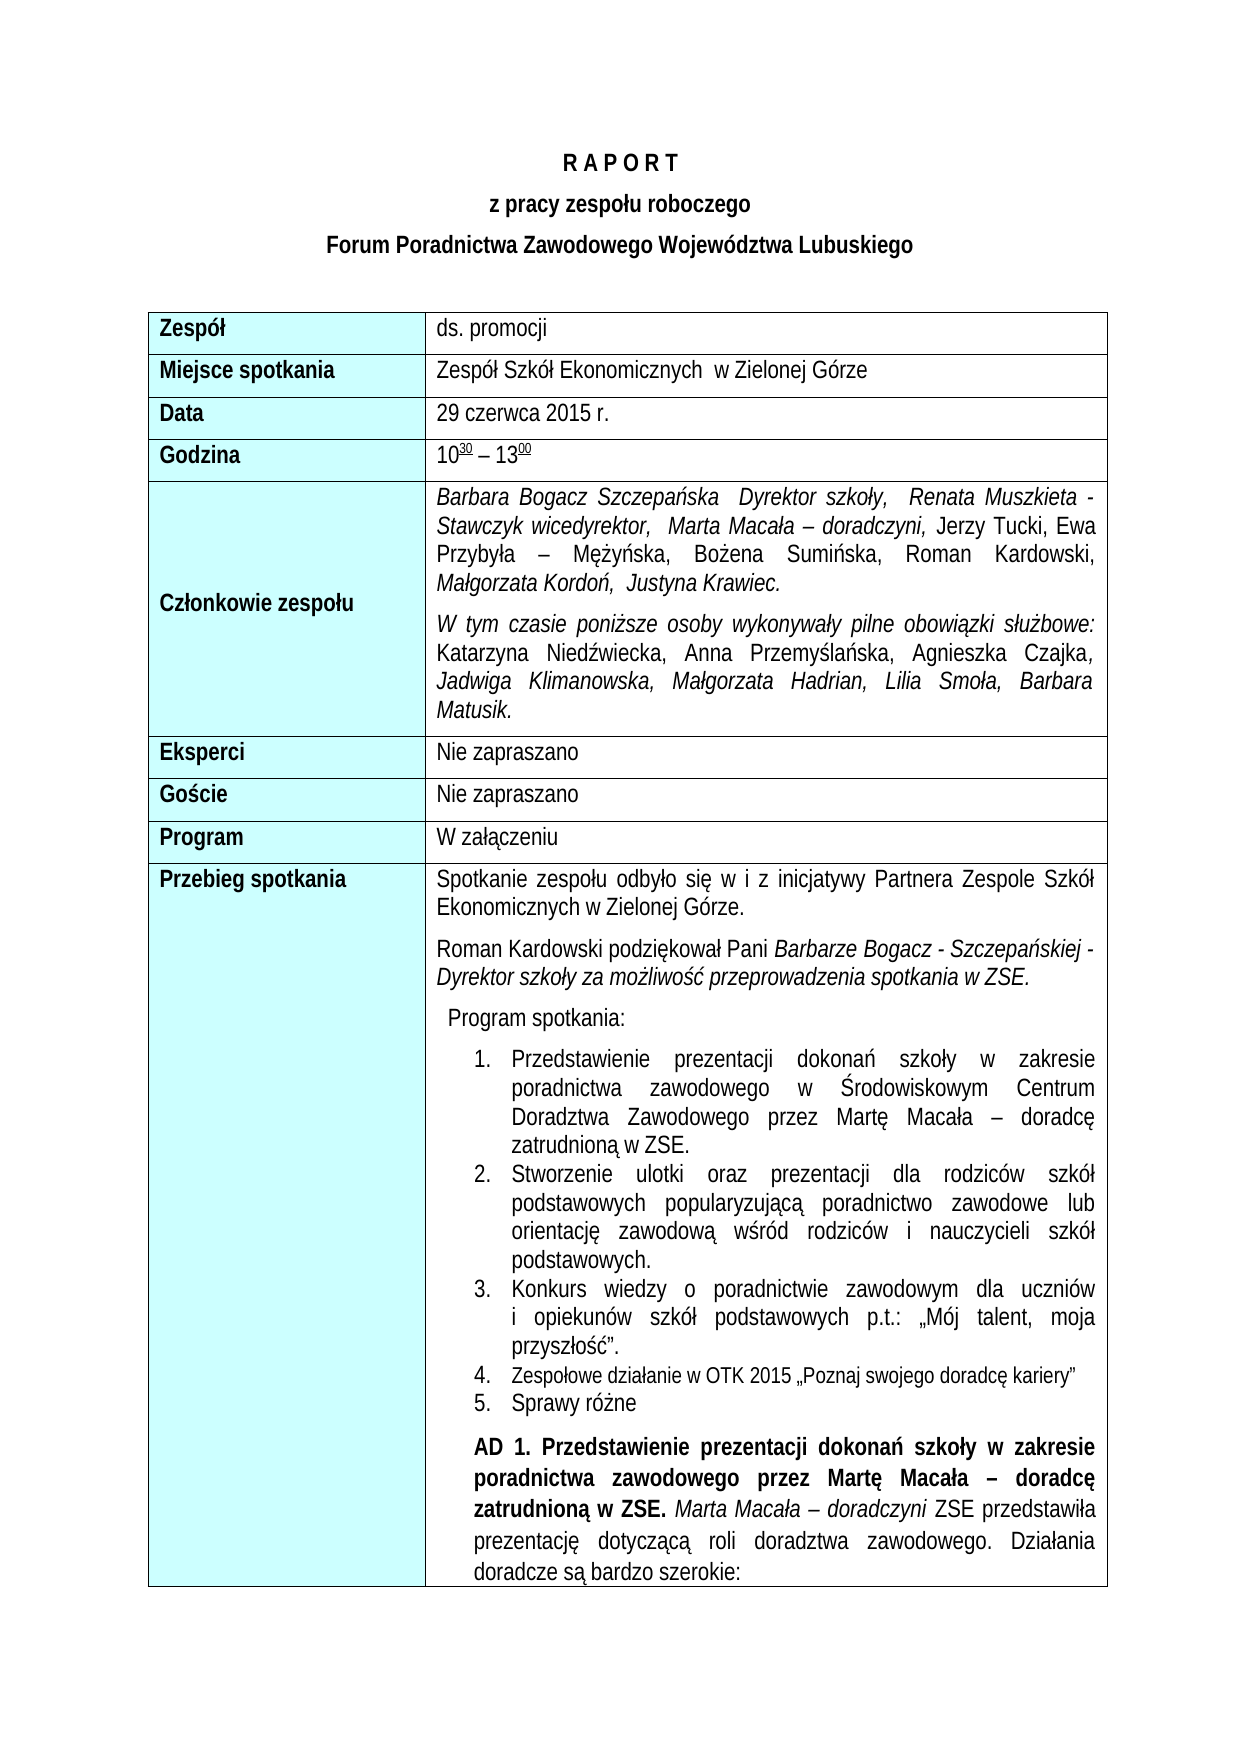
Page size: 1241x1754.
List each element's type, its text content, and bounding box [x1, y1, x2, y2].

table_cell Przebieg spotkania [149, 864, 425, 1586]
table_header ds. promocji [426, 313, 1107, 354]
table_cell 29 czerwca 2015 r. [426, 398, 1107, 439]
text Forum Poradnictwa Zawodowego Województwa Lubuskiego [148, 230, 1093, 258]
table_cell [426, 864, 1107, 1586]
table_cell Program [149, 822, 425, 863]
table_cell Miejsce spotkania [149, 355, 425, 397]
table_cell Nie zapraszano [426, 779, 1107, 821]
table_cell Goście [149, 779, 425, 821]
table_cell Zespół Szkół Ekonomicznych w Zielonej Górze [426, 355, 1107, 397]
table_cell Członkowie zespołu [149, 482, 425, 736]
table_cell 1030 – 1300 [426, 440, 1107, 481]
text R A P O R T [148, 148, 1093, 176]
text z pracy zespołu roboczego [148, 189, 1093, 217]
table_cell Data [149, 398, 425, 439]
table_cell Barbara Bogacz Szczepańska Dyrektor szkoły, Renata Muszkieta -Stawczyk wicedyrektor, Marta Macała – doradczyni, Jerzy Tucki, Ewa Przybyła – Mężyńska, Bożena Sumińska, Roman Kardowski, Małgorzata Kordoń, Justyna Krawiec. W tym czasie poniższe osoby wykonywały pilne obowiązki służbowe: Katarzyna Niedźwiecka, Anna Przemyślańska, Agnieszka Czajka, Jadwiga Klimanowska, Małgorzata Hadrian, Lilia Smoła, Barbara Matusik. [426, 482, 1107, 736]
table_cell Eksperci [149, 737, 425, 778]
table_cell Nie zapraszano [426, 737, 1107, 778]
table_cell W załączeniu [426, 822, 1107, 863]
table_cell Godzina [149, 440, 425, 481]
table_header Zespół [149, 313, 425, 354]
